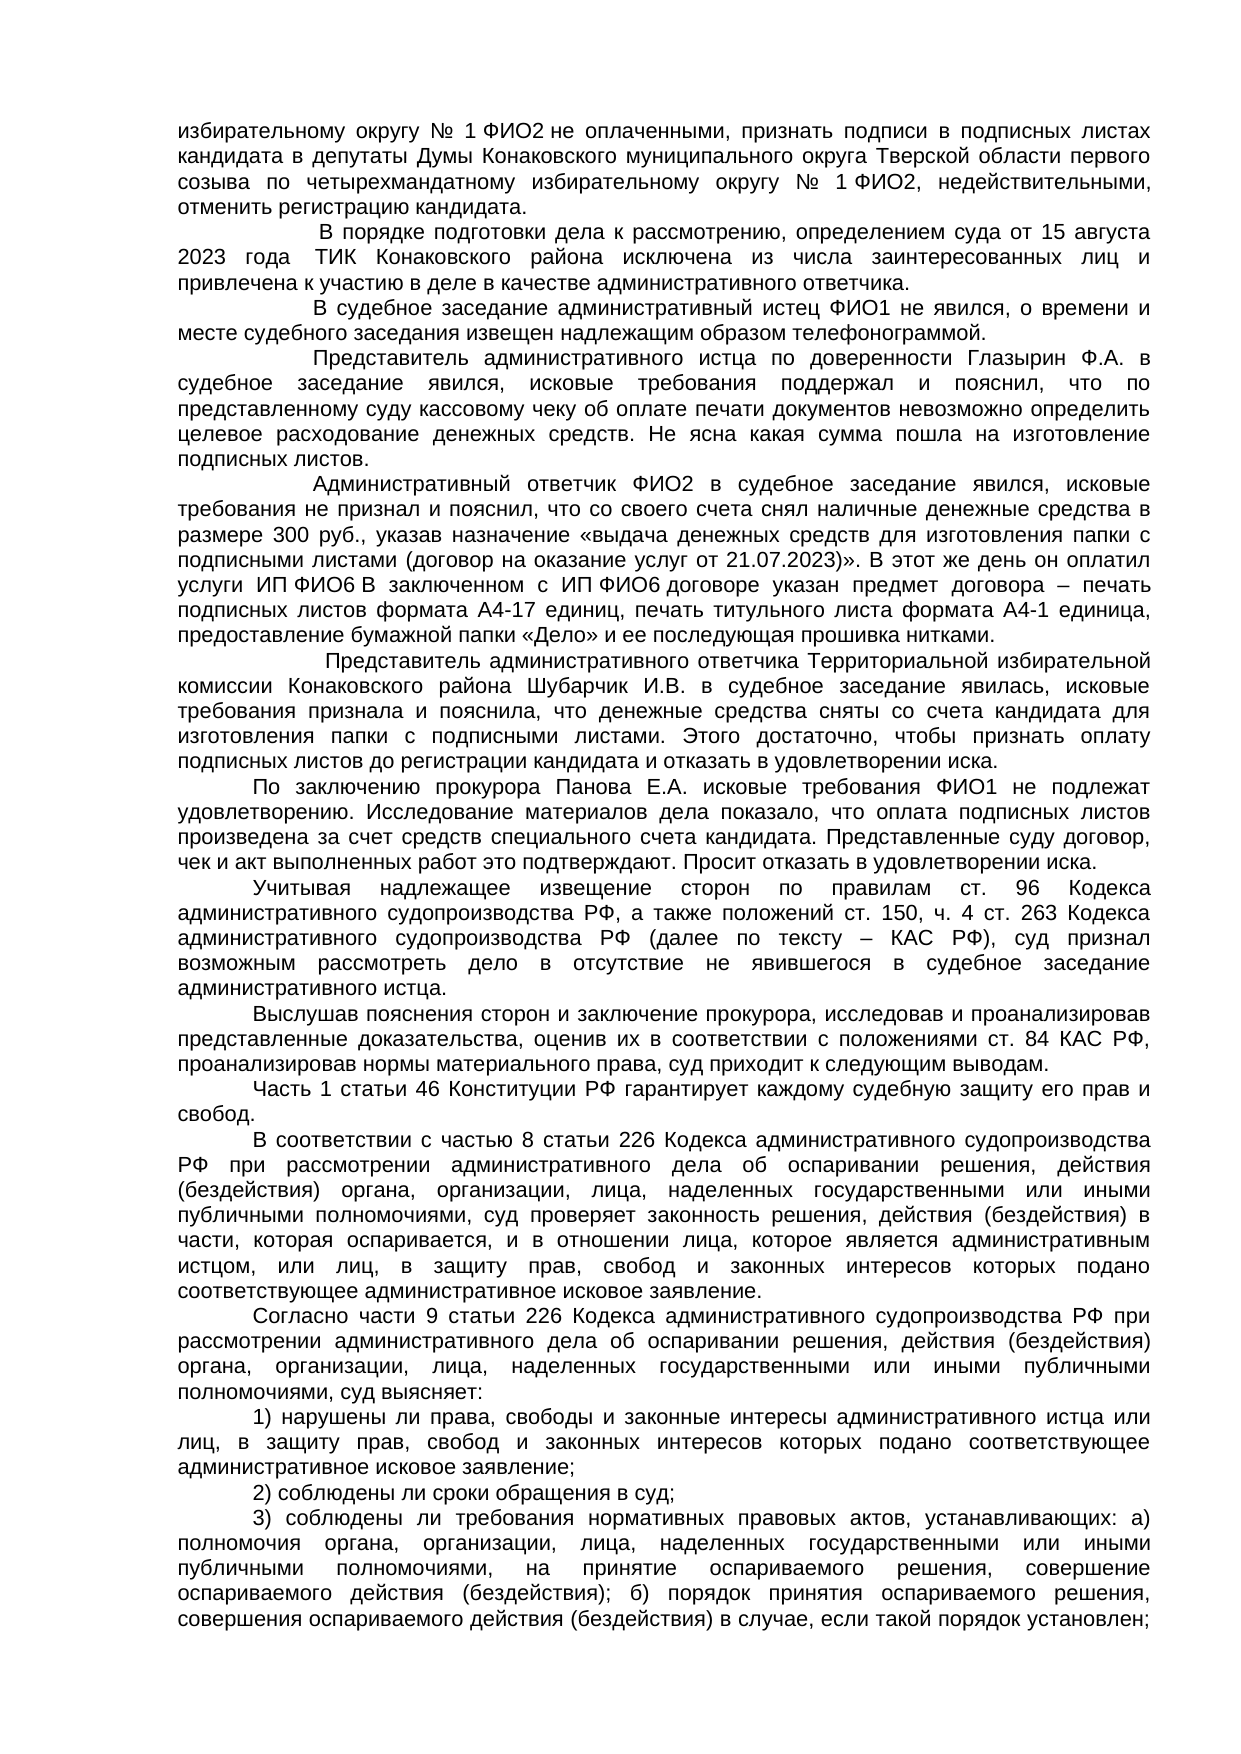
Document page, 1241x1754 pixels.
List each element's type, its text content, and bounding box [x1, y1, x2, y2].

text Выслушав пояснения сторон и заключение прокурора, исследовав и проанализировав представленные доказательства, оценив их в соответствии с положениями ст. 84 КАС РФ, проанализировав нормы материального права, суд приходит к следующим выводам. [177, 1000, 1152, 1076]
text По заключению прокурора Панова Е.А. исковые требования ФИО1 не подлежат удовлетворению. Исследование материалов дела показало, что оплата подписных листов произведена за счет средств специального счета кандидата. Представленные суду договор, чек и акт выполненных работ это подтверждают. Просит отказать в удовлетворении иска. [177, 773, 1152, 874]
text 2) соблюдены ли сроки обращения в суд; [177, 1479, 1152, 1504]
text Учитывая надлежащее извещение сторон по правилам ст. 96 Кодекса административного судопроизводства РФ, а также положений ст. 150, ч. 4 ст. 263 Кодекса административного судопроизводства РФ (далее по тексту – КАС РФ), суд признал возможным рассмотреть дело в отсутствие не явившегося в судебное заседание административного истца. [177, 874, 1152, 1000]
text Согласно части 9 статьи 226 Кодекса административного судопроизводства РФ при рассмотрении административного дела об оспаривании решения, действия (бездействия) органа, организации, лица, наделенных государственными или иными публичными полномочиями, суд выясняет: [177, 1303, 1152, 1404]
text В судебное заседание административный истец ФИО1 не явился, о времени и месте судебного заседания извещен надлежащим образом телефонограммой. [177, 294, 1152, 345]
text 1) нарушены ли права, свободы и законные интересы административного истца или лиц, в защиту прав, свобод и законных интересов которых подано соответствующее административное исковое заявление; [177, 1404, 1152, 1479]
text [177, 118, 1152, 219]
text Часть 1 статьи 46 Конституции РФ гарантирует каждому судебную защиту его прав и свобод. [177, 1076, 1152, 1126]
text Представитель административного истца по доверенности Глазырин Ф.А. в судебное заседание явился, исковые требования поддержал и пояснил, что по представленному суду кассовому чеку об оплате печати документов невозможно определить целевое расходование денежных средств. Не ясна какая сумма пошла на изготовление подписных листов. [177, 345, 1152, 471]
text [177, 1504, 1152, 1631]
text Представитель административного ответчика Территориальной избирательной комиссии Конаковского района Шубарчик И.В. в судебное заседание явилась, исковые требования признала и пояснила, что денежные средства сняты со счета кандидата для изготовления папки с подписными листами. Этого достаточно, чтобы признать оплату подписных листов до регистрации кандидата и отказать в удовлетворении иска. [177, 647, 1152, 773]
text В порядке подготовки дела к рассмотрению, определением суда от 15 августа 2023 года ТИК Конаковского района исключена из числа заинтересованных лиц и привлечена к участию в деле в качестве административного ответчика. [177, 219, 1152, 294]
text Административный ответчик ФИО2 в судебное заседание явился, исковые требования не признал и пояснил, что со своего счета снял наличные денежные средства в размере 300 руб., указав назначение «выдача денежных средств для изготовления папки с подписными листами (договор на оказание услуг от 21.07.2023)». В этот же день он оплатил услуги ИП ФИО6 В заключенном с ИП ФИО6 договоре указан предмет договора – печать подписных листов формата А4-17 единиц, печать титульного листа формата А4-1 единица, предоставление бумажной папки «Дело» и ее последующая прошивка нитками. [177, 471, 1152, 647]
text В соответствии с частью 8 статьи 226 Кодекса административного судопроизводства РФ при рассмотрении административного дела об оспаривании решения, действия (бездействия) органа, организации, лица, наделенных государственными или иными публичными полномочиями, суд проверяет законность решения, действия (бездействия) в части, которая оспаривается, и в отношении лица, которое является административным истцом, или лиц, в защиту прав, свобод и законных интересов которых подано соответствующее административное исковое заявление. [177, 1126, 1152, 1303]
